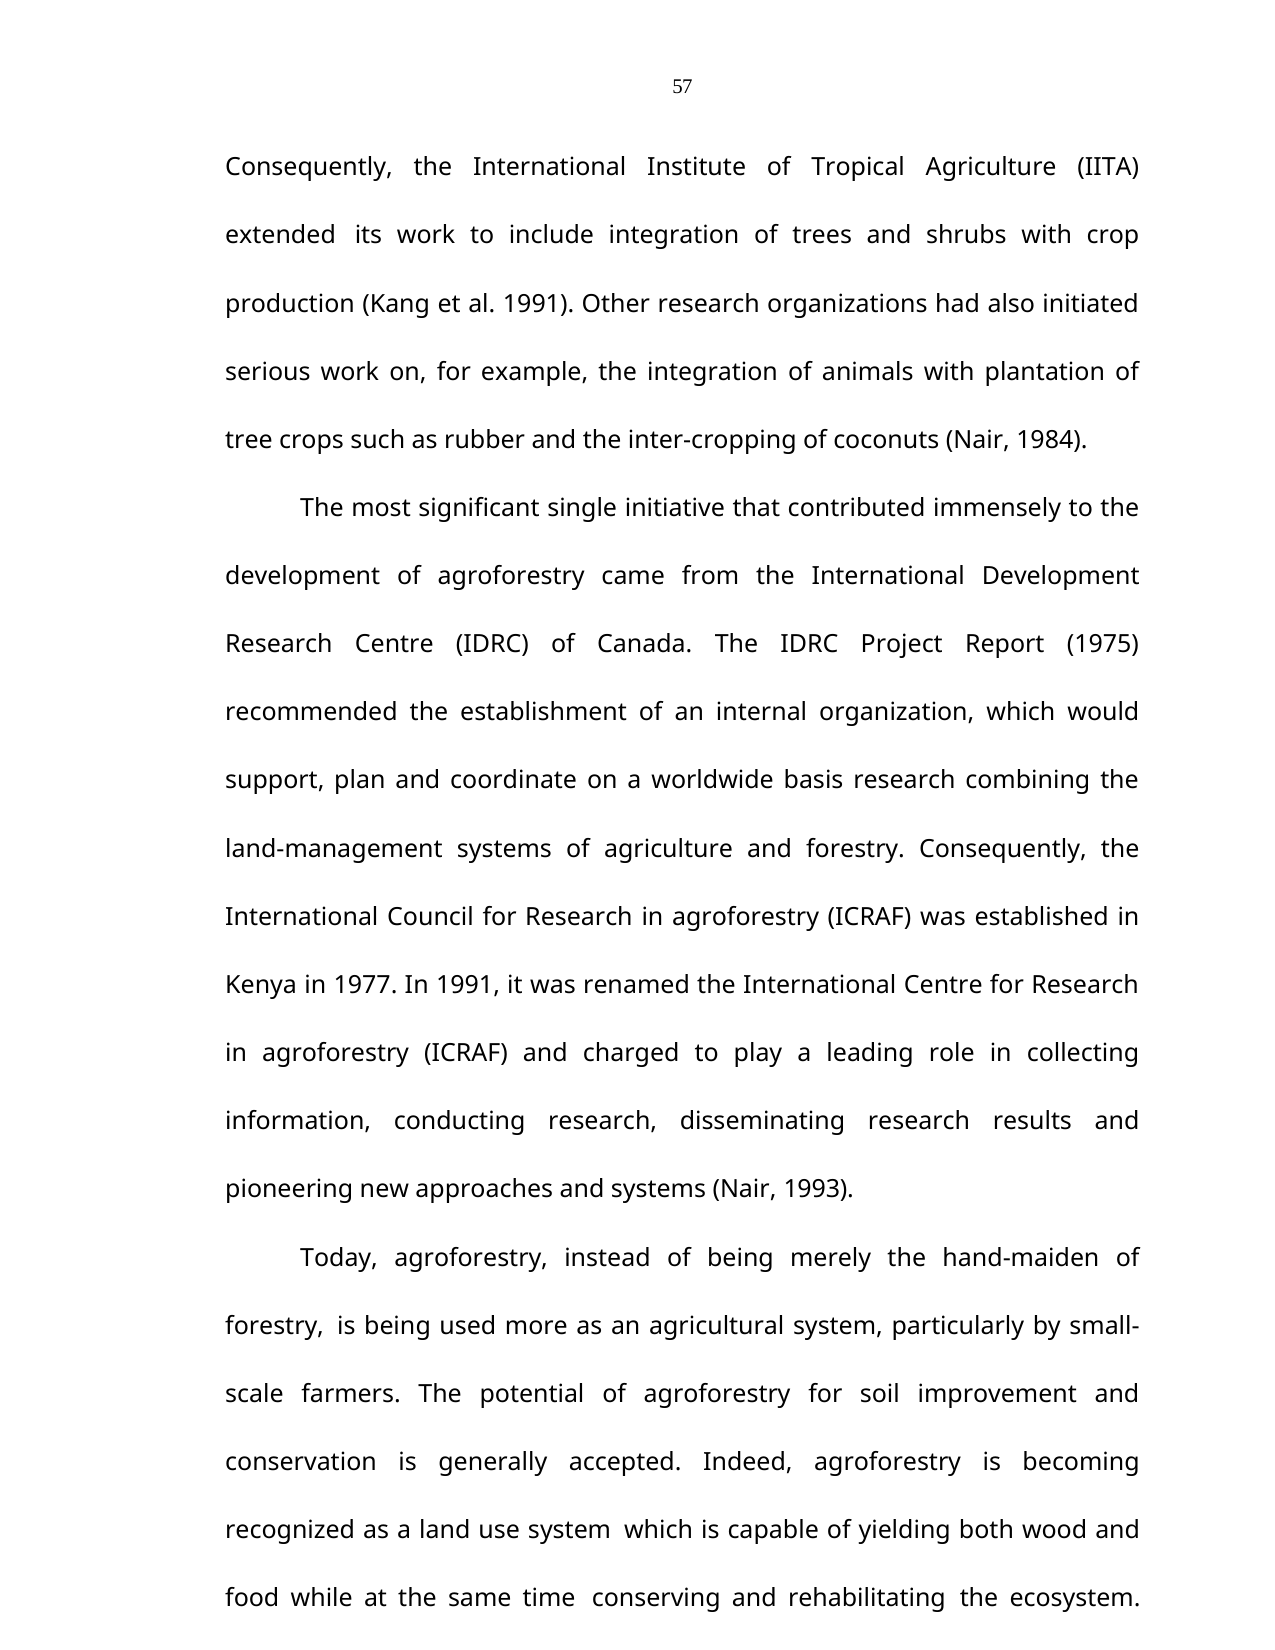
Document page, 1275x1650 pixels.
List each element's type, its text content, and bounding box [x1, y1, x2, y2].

text Consequently, the International Institute of Tropical Agriculture (IITA) extended its work to include integration of trees and shrubs with crop production (Kang et al. 1991). Other research organizations had also initiated serious work on, for example, the integration of animals with plantation of tree crops such as rubber and the inter-cropping of coconuts (Nair, 1984). [225, 149, 1140, 456]
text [225, 1239, 1141, 1614]
text The most significant single initiative that contributed immensely to the development of agroforestry came from the International Development Research Centre (IDRC) of Canada. The IDRC Project Report (1975) recommended the establishment of an internal organization, which would support, plan and coordinate on a worldwide basis research combining the land-management systems of agriculture and forestry. Consequently, the International Council for Research in agroforestry (ICRAF) was established in Kenya in 1977. In 1991, it was renamed the International Centre for Research in agroforestry (ICRAF) and charged to play a leading role in collecting information, conducting research, disseminating research results and pioneering new approaches and systems (Nair, 1993). [225, 490, 1140, 1205]
